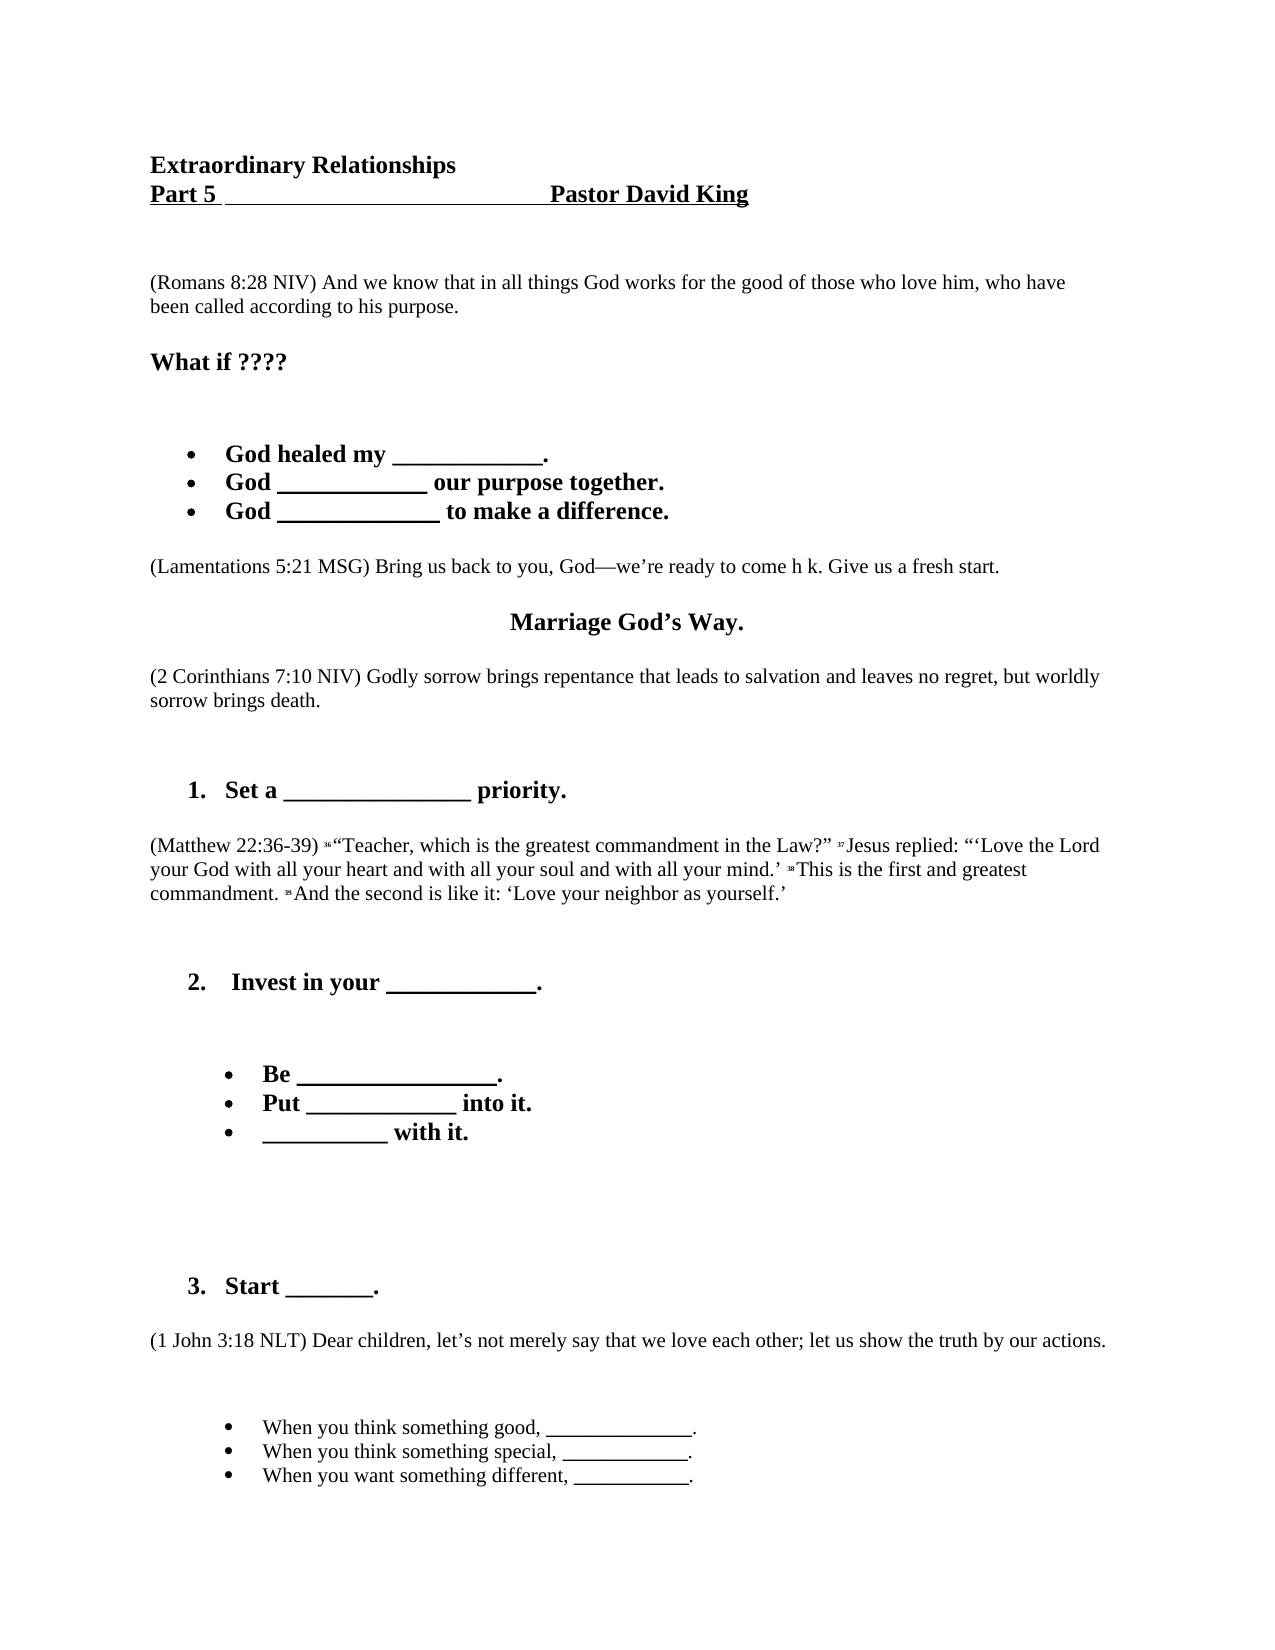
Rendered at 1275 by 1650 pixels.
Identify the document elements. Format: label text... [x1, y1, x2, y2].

text (2 Corinthians 7:10 NIV) Godly sorrow brings repentance that leads to salvation and leaves no regret, but worldly sorrow brings death. [150, 664, 1104, 712]
text (Matthew 22:36-39) 36 “Teacher, which is the greatest commandment in the Law?” 37 Jesus replied: “‘Love the Lord your God with all your heart and with all your soul and with all your mind.’ 38 This is the first and greatest commandment. 39 And the second is like it: ‘Love your neighbor as yourself.’ [150, 832, 1104, 905]
text What if ???? [150, 347, 1104, 376]
list When you want something different, ___________. [225, 1463, 1125, 1487]
list God ____________ our purpose together. [187, 467, 1104, 496]
list When you think something special, ____________. [225, 1439, 1125, 1463]
text Marriage God’s Way. [150, 607, 1104, 635]
list When you think something good, ______________. [225, 1415, 1125, 1439]
list Be ________________. [225, 1059, 1104, 1088]
text (Romans 8:28 NIV) And we know that in all things God works for the good of those who love him, who have been called according to his purpose. [150, 270, 1104, 318]
list God _____________ to make a difference. [187, 496, 1104, 525]
list Put ____________ into it. [225, 1088, 1104, 1117]
list __________ with it. [225, 1117, 1104, 1208]
list Start _______. [187, 1271, 1125, 1300]
list God healed my ____________. [187, 439, 1104, 467]
text Extraordinary Relationships [150, 150, 1104, 179]
text (Lamentations 5:21 MSG) Bring us back to you, God—we’re ready to come h k. Give us a fresh start. [150, 554, 1104, 578]
list Set a _______________ priority. [187, 775, 1104, 804]
text (1 John 3:18 NLT) Dear children, let’s not merely say that we love each other; let us show the truth by our actions. [150, 1328, 1125, 1352]
list Invest in your ____________. [187, 967, 1104, 996]
text Part 5 Pastor David King [150, 179, 1104, 270]
